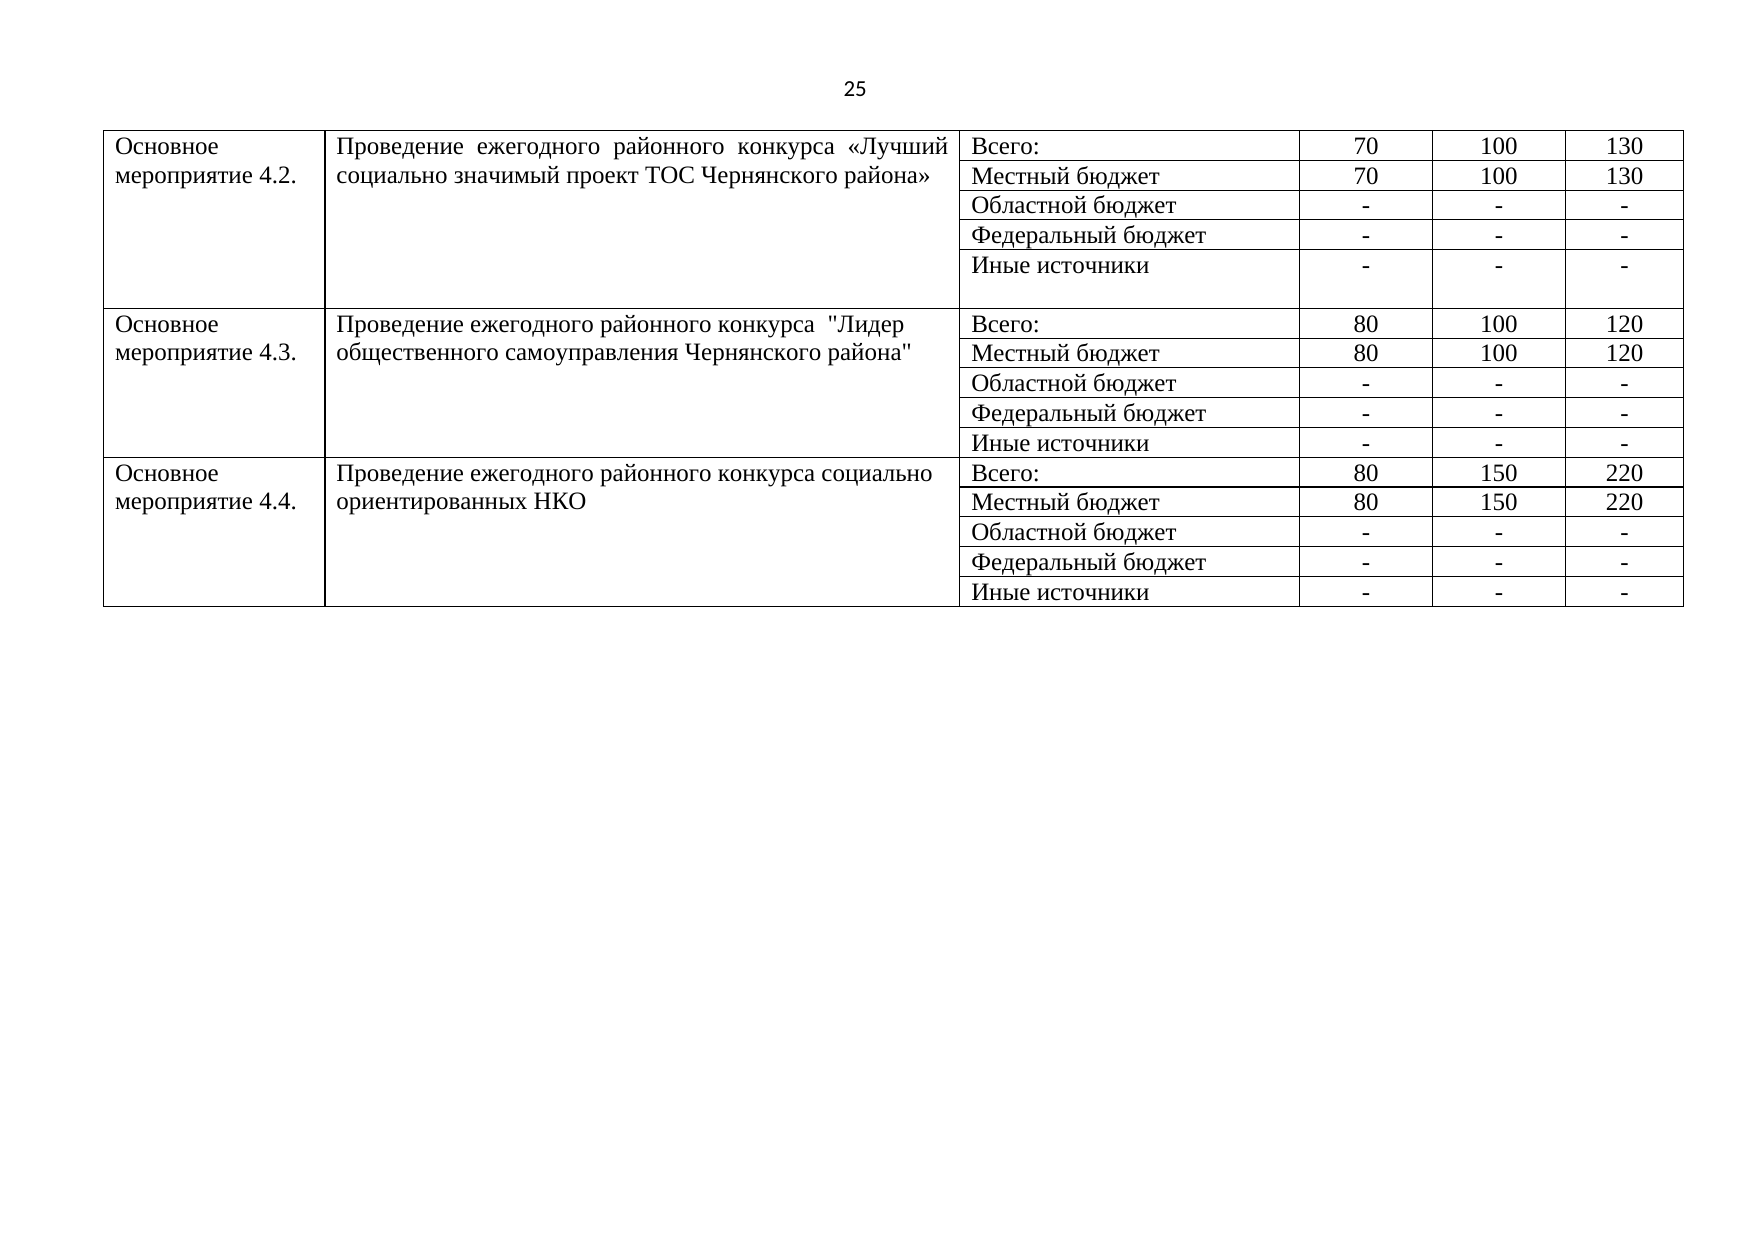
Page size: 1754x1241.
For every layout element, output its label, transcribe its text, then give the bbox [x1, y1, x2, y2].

table_cell 220 [1566, 488, 1683, 516]
table_cell Проведение ежегодного районного конкурса "Лидер общественного самоуправления Чернянского района" [326, 309, 959, 457]
table_cell - [1300, 398, 1432, 427]
table_cell 70 [1300, 161, 1432, 189]
table_cell - [1433, 368, 1565, 397]
table_cell Областной бюджет [960, 368, 1299, 397]
table_cell - [1566, 250, 1683, 308]
table_cell - [1566, 398, 1683, 427]
table_cell 100 [1433, 131, 1565, 160]
table_cell 150 [1433, 458, 1565, 486]
table_cell Местный бюджет [960, 339, 1299, 367]
table_cell Основное мероприятие 4.4. [104, 458, 324, 606]
table_cell - [1433, 250, 1565, 308]
table_cell - [1300, 191, 1432, 219]
table_cell - [1300, 250, 1432, 308]
table_cell 100 [1433, 309, 1565, 337]
table_cell 80 [1300, 488, 1432, 516]
table_cell 100 [1433, 339, 1565, 367]
table_cell - [1566, 368, 1683, 397]
table_cell - [1300, 547, 1432, 576]
table_cell - [1433, 547, 1565, 576]
table_cell - [1300, 220, 1432, 249]
table_cell - [1433, 577, 1565, 606]
table_cell Всего: [960, 458, 1299, 486]
table_cell Основное мероприятие 4.3. [104, 309, 324, 457]
table_cell 220 [1566, 458, 1683, 486]
table_cell 130 [1566, 161, 1683, 189]
table_cell - [1300, 577, 1432, 606]
table_cell - [1433, 191, 1565, 219]
table_cell 120 [1566, 339, 1683, 367]
table_cell Федеральный бюджет [960, 220, 1299, 249]
table_cell 150 [1433, 488, 1565, 516]
table_cell 100 [1433, 161, 1565, 189]
table_cell 80 [1300, 458, 1432, 486]
table_cell - [1300, 368, 1432, 397]
table_cell - [1566, 517, 1683, 546]
table_cell - [1566, 220, 1683, 249]
table_cell 130 [1566, 131, 1683, 160]
table_cell Всего: [960, 131, 1299, 160]
table_cell Областной бюджет [960, 191, 1299, 219]
table_cell Всего: [960, 309, 1299, 337]
table_cell 80 [1300, 309, 1432, 337]
table_cell Федеральный бюджет [960, 547, 1299, 576]
table_cell - [1566, 547, 1683, 576]
table_cell 120 [1566, 309, 1683, 337]
table_cell - [1433, 220, 1565, 249]
table_cell 70 [1300, 131, 1432, 160]
table_cell - [1433, 428, 1565, 457]
table_cell - [1566, 428, 1683, 457]
table_cell - [1300, 517, 1432, 546]
table_cell Местный бюджет [960, 161, 1299, 189]
table_cell Местный бюджет [960, 488, 1299, 516]
table_cell Проведение ежегодного районного конкурса социально ориентированных НКО [326, 458, 959, 606]
table_cell Проведение ежегодного районного конкурса «Лучший социально значимый проект ТОС Чернянского района» [326, 131, 959, 308]
table_cell - [1433, 398, 1565, 427]
table_cell - [1433, 517, 1565, 546]
table_cell Основное мероприятие 4.2. [104, 131, 324, 308]
table_cell Областной бюджет [960, 517, 1299, 546]
table_cell - [1300, 428, 1432, 457]
table_cell Иные источники [960, 250, 1299, 308]
table_cell Федеральный бюджет [960, 398, 1299, 427]
table_cell Иные источники [960, 428, 1299, 457]
table_cell - [1566, 577, 1683, 606]
table_cell 80 [1300, 339, 1432, 367]
table_cell Иные источники [960, 577, 1299, 606]
table_cell - [1566, 191, 1683, 219]
